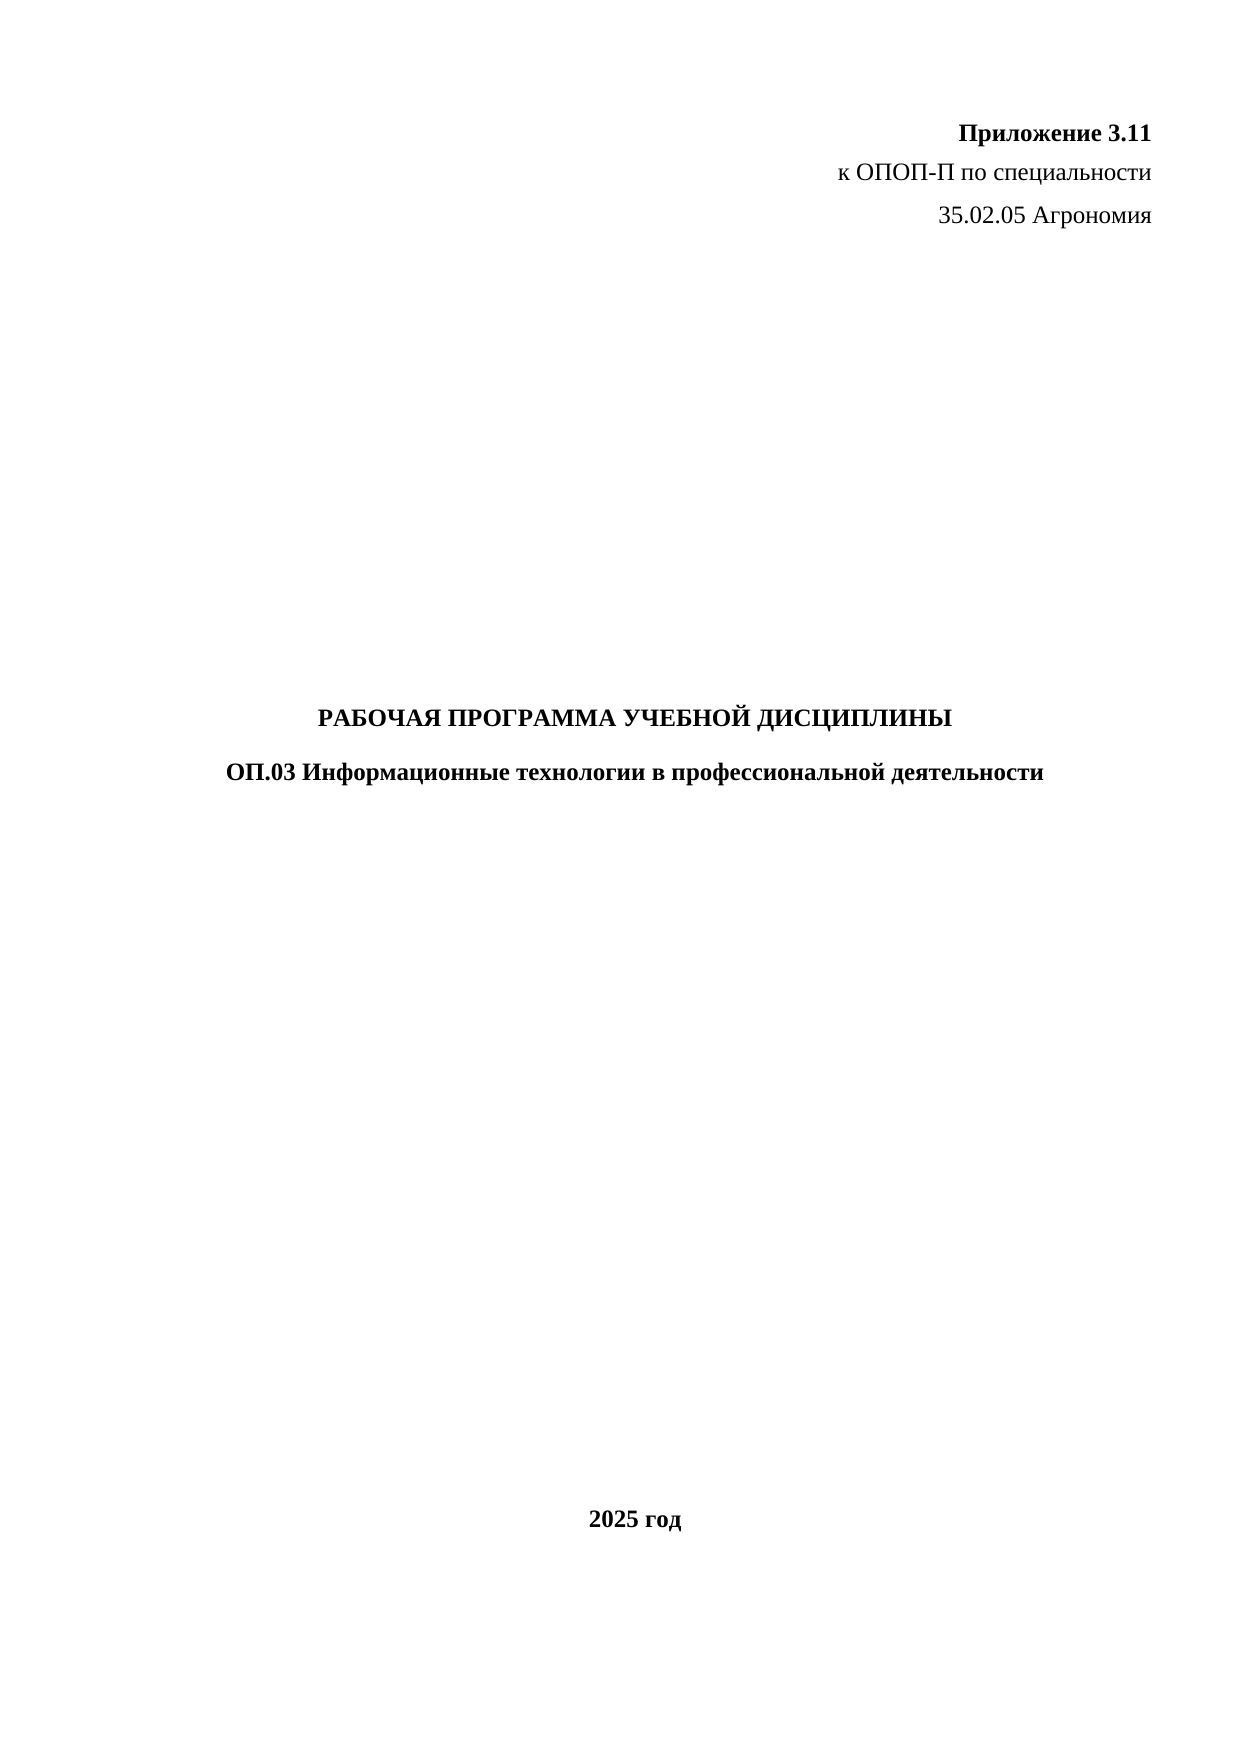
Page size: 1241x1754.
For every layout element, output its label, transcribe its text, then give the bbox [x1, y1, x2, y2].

text РАБОЧАЯ ПРОГРАММА УЧЕБНОЙ ДИСЦИПЛИНЫ [118, 703, 1152, 732]
text ОП.03 Информационные технологии в профессиональной деятельности [118, 757, 1152, 786]
text 2025 год [118, 1504, 1152, 1533]
text 35.02.05 Агрономия [118, 201, 1152, 229]
subtitle Приложение 3.11 [118, 118, 1152, 147]
text к ОПОП-П по специальности [118, 157, 1152, 186]
